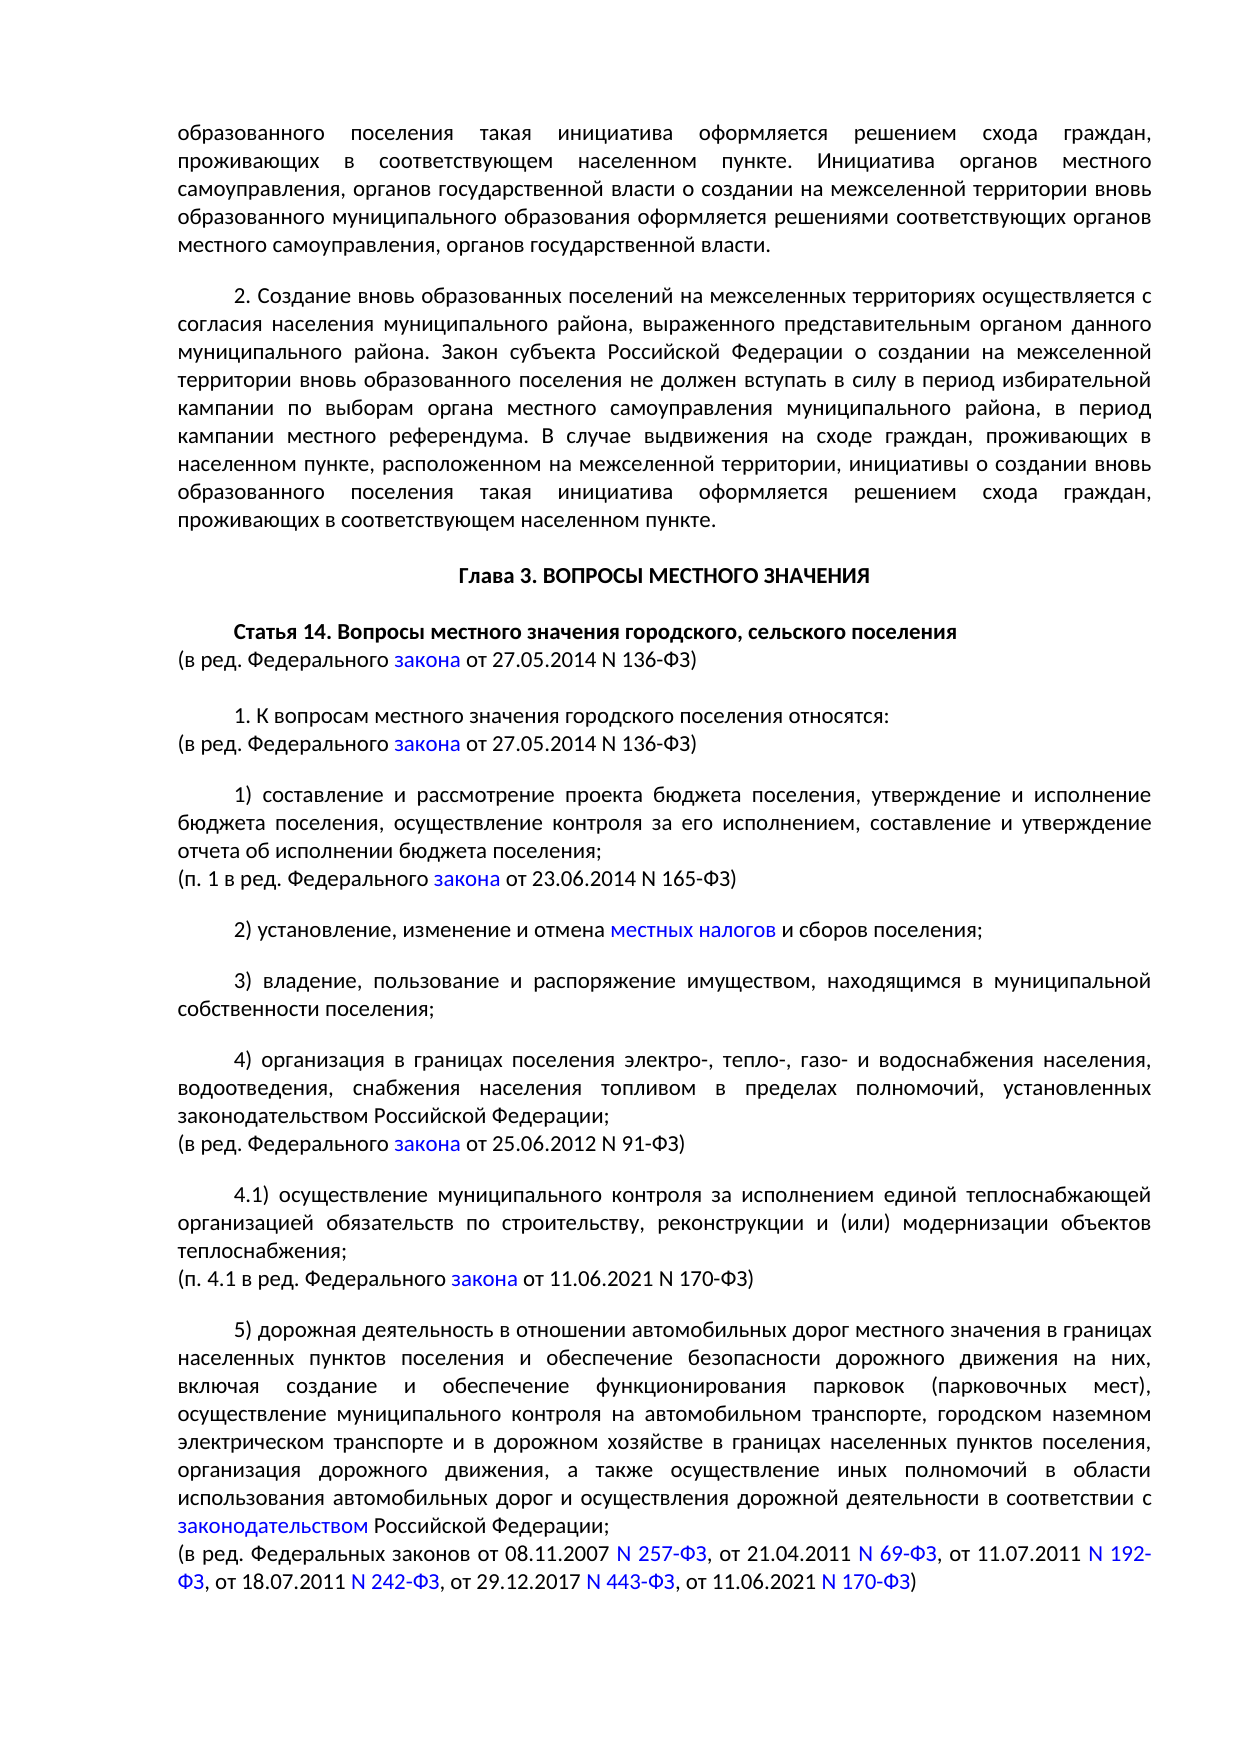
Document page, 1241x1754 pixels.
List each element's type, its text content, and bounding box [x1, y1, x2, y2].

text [177, 118, 1152, 258]
text (п. 4.1 в ред. Федерального закона от 11.06.2021 N 170-ФЗ) [177, 1264, 1152, 1292]
title Статья 14. Вопросы местного значения городского, сельского поселения [177, 617, 1152, 645]
text (в ред. Федерального закона от 25.06.2012 N 91-ФЗ) [177, 1129, 1152, 1157]
text 5) дорожная деятельность в отношении автомобильных дорог местного значения в границах населенных пунктов поселения и обеспечение безопасности дорожного движения на них, включая создание и обеспечение функционирования парковок (парковочных мест), осуществление муниципального контроля на автомобильном транспорте, городском наземном электрическом транспорте и в дорожном хозяйстве в границах населенных пунктов поселения, организация дорожного движения, а также осуществление иных полномочий в области использования автомобильных дорог и осуществления дорожной деятельности в соответствии с законодательством Российской Федерации; [177, 1315, 1152, 1539]
text 1) составление и рассмотрение проекта бюджета поселения, утверждение и исполнение бюджета поселения, осуществление контроля за его исполнением, составление и утверждение отчета об исполнении бюджета поселения; [177, 780, 1152, 864]
title Глава 3. ВОПРОСЫ МЕСТНОГО ЗНАЧЕНИЯ [177, 561, 1152, 589]
text 2) установление, изменение и отмена местных налогов и сборов поселения; [177, 915, 1152, 943]
text 1. К вопросам местного значения городского поселения относятся: [177, 701, 1152, 729]
text (в ред. Федерального закона от 27.05.2014 N 136-ФЗ) [177, 645, 1152, 673]
text 4.1) осуществление муниципального контроля за исполнением единой теплоснабжающей организацией обязательств по строительству, реконструкции и (или) модернизации объектов теплоснабжения; [177, 1180, 1152, 1264]
text (в ред. Федерального закона от 27.05.2014 N 136-ФЗ) [177, 729, 1152, 757]
text 3) владение, пользование и распоряжение имуществом, находящимся в муниципальной собственности поселения; [177, 966, 1152, 1022]
text 2. Создание вновь образованных поселений на межселенных территориях осуществляется с согласия населения муниципального района, выраженного представительным органом данного муниципального района. Закон субъекта Российской Федерации о создании на межселенной территории вновь образованного поселения не должен вступать в силу в период избирательной кампании по выборам органа местного самоуправления муниципального района, в период кампании местного референдума. В случае выдвижения на сходе граждан, проживающих в населенном пункте, расположенном на межселенной территории, инициативы о создании вновь образованного поселения такая инициатива оформляется решением схода граждан, проживающих в соответствующем населенном пункте. [177, 281, 1152, 533]
text 4) организация в границах поселения электро-, тепло-, газо- и водоснабжения населения, водоотведения, снабжения населения топливом в пределах полномочий, установленных законодательством Российской Федерации; [177, 1045, 1152, 1129]
text (п. 1 в ред. Федерального закона от 23.06.2014 N 165-ФЗ) [177, 864, 1152, 892]
text (в ред. Федеральных законов от 08.11.2007 N 257-ФЗ, от 21.04.2011 N 69-ФЗ, от 11.07.2011 N 192-ФЗ, от 18.07.2011 N 242-ФЗ, от 29.12.2017 N 443-ФЗ, от 11.06.2021 N 170-ФЗ) [177, 1539, 1152, 1596]
